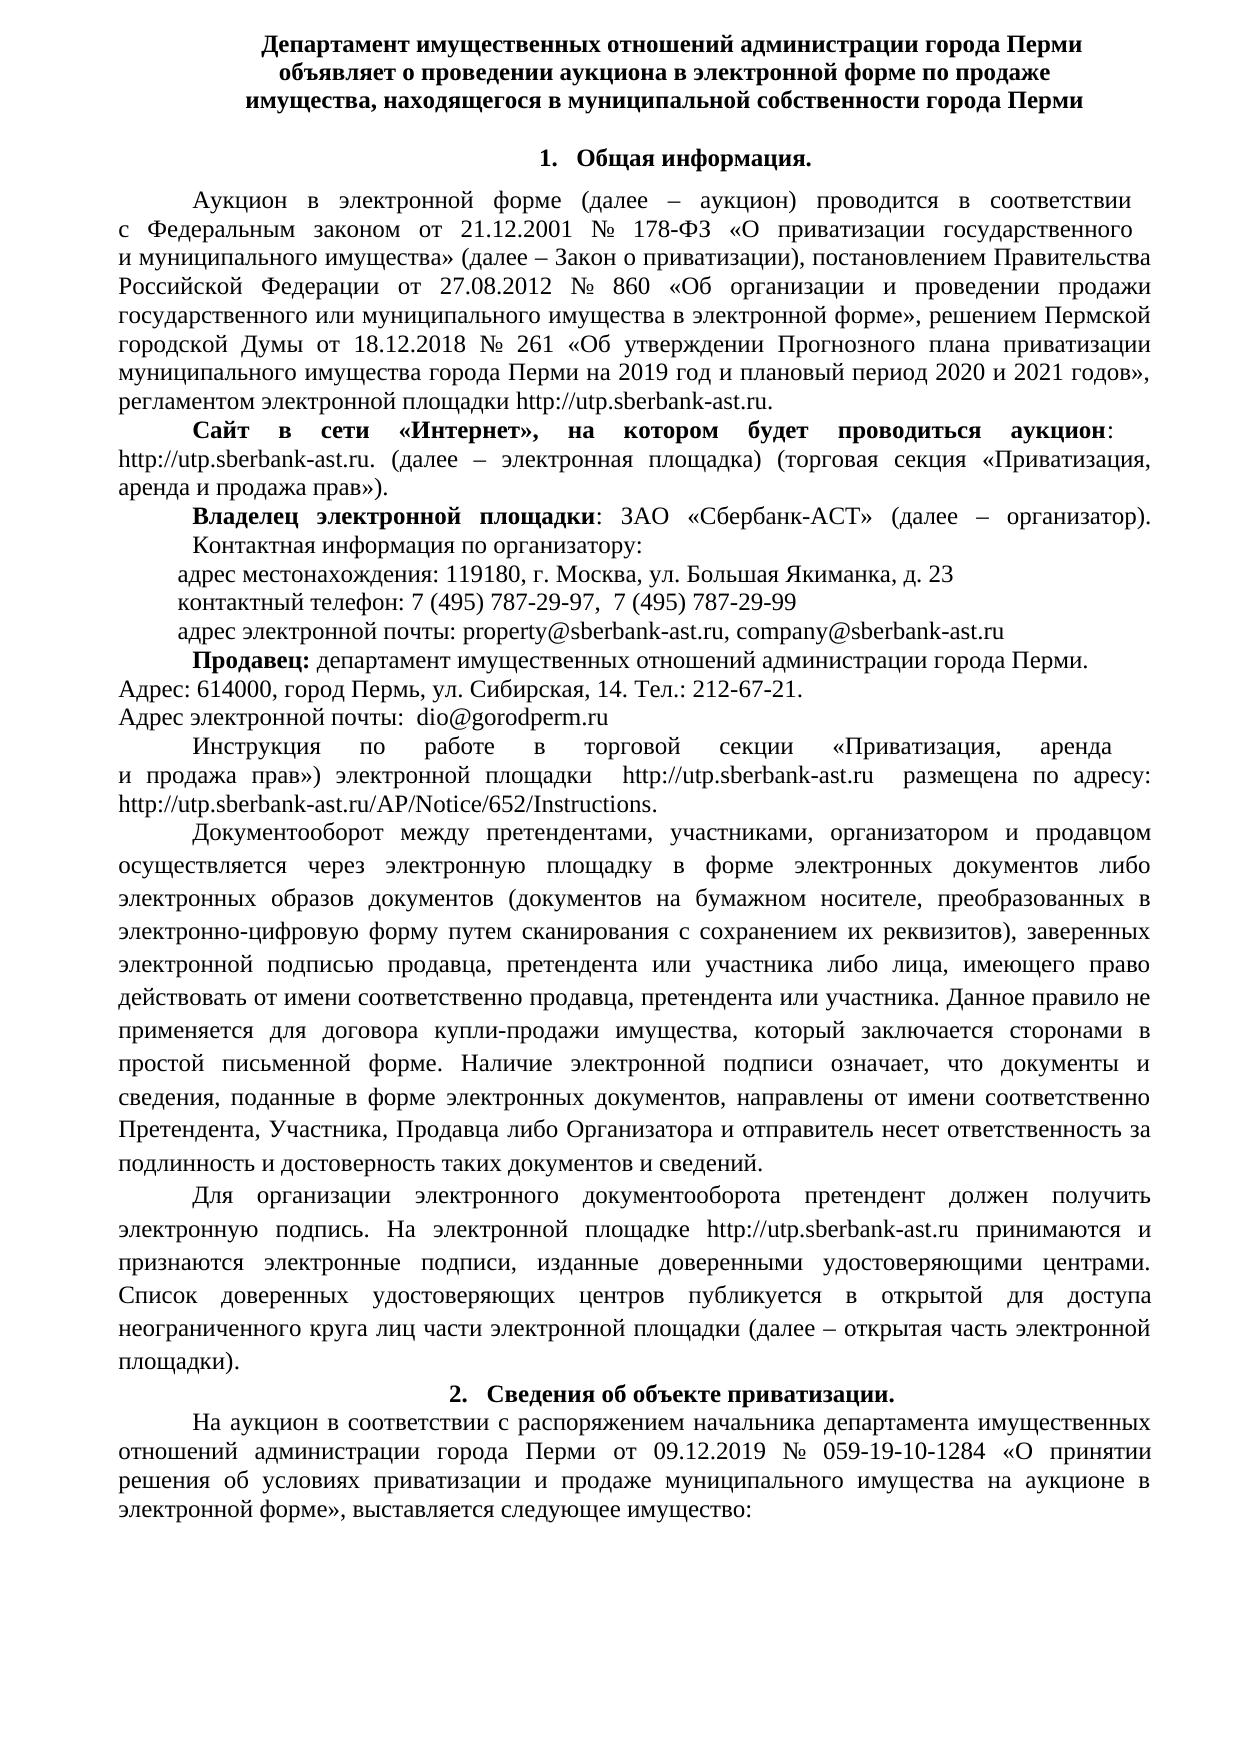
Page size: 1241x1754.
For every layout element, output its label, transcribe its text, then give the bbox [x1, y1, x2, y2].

list Инструкция по работе в торговой секции «Приватизация, аренда и продажа прав») электронной площадки http://utp.sberbank-ast.ru размещена по адресу: http://utp.sberbank-ast.ru/AP/Notice/652/Instructions. [118, 731, 1152, 817]
text Владелец электронной площадки: ЗАО «Сбербанк-АСТ» (далее – организатор). Контактная информация по организатору: [192, 501, 1152, 559]
list Документооборот между претендентами, участниками, организатором и продавцом осуществляется через электронную площадку в форме электронных документов либо электронных образов документов (документов на бумажном носителе, преобразованных в электронно-цифровую форму путем сканирования с сохранением их реквизитов), заверенных электронной подписью продавца, претендента или участника либо лица, имеющего право действовать от имени соответственно продавца, претендента или участника. Данное правило не применяется для договора купли-продажи имущества, который заключается сторонами в простой письменной форме. Наличие электронной подписи означает, что документы и сведения, поданные в форме электронных документов, направлены от имени соответственно Претендента, Участника, Продавца либо Организатора и отправитель несет ответственность за подлинность и достоверность таких документов и сведений. [118, 817, 1152, 1176]
list Общая информация. [199, 144, 1152, 172]
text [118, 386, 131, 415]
text Адрес: 614000, город Пермь, ул. Сибирская, 14. Тел.: 212-67-21. [118, 674, 1152, 702]
text Департамент имущественных отношений администрации города Перми объявляет о проведении аукциона в электронной форме по продаже имущества, находящегося в муниципальной собственности города Перми [207, 29, 1122, 114]
text контактный телефон: 7 (495) 787-29-97, 7 (495) 787-29-99 [177, 587, 1152, 616]
text адрес электронной почты: property@sberbank-ast.ru, company@sberbank-ast.ru [177, 616, 1152, 645]
text Аукцион в электронной форме (далее – аукцион) проводится в соответствии с Федеральным законом от 21.12.2001 № 178-ФЗ «О приватизации государственного и муниципального имущества» (далее – Закон о приватизации), постановлением Правительства Российской Федерации от 27.08.2012 № 860 «Об организации и проведении продажи государственного или муниципального имущества в электронной форме», решением Пермской городской Думы от 18.12.2018 № 261 «Об утверждении Прогнозного плана приватизации муниципального имущества города Перми на 2019 год и плановый период 2020 и 2021 годов», регламентом электронной площадки http://utp.sberbank-ast.ru. [118, 185, 1152, 243]
text адрес местонахождения: 119180, г. Москва, ул. Большая Якиманка, д. 23 [177, 559, 1152, 587]
list Сведения об объекте приватизации. [192, 1379, 1152, 1407]
text На аукцион в соответствии с распоряжением начальника департамента имущественных отношений администрации города Перми от 09.12.2019 № 059-19-10-1284 «О принятии решения об условиях приватизации и продаже муниципального имущества на аукционе в электронной форме», выставляется следующее имущество: [118, 1407, 1152, 1522]
text Адрес электронной почты: dio@gorodperm.ru [118, 702, 1152, 731]
text Сайт в сети «Интернет», на котором будет проводиться аукцион: http://utp.sberbank-ast.ru. (далее – электронная площадка) (торговая секция «Приватизация, аренда и продажа прав»). [118, 415, 1152, 501]
text Продавец: департамент имущественных отношений администрации города Перми. [118, 645, 1152, 674]
list Для организации электронного документооборота претендент должен получить электронную подпись. На электронной площадке http://utp.sberbank-ast.ru принимаются и признаются электронные подписи, изданные доверенными удостоверяющими центрами. Список доверенных удостоверяющих центров публикуется в открытой для доступа неограниченного круга лиц части электронной площадки (далее – открытая часть электронной площадки). [118, 1181, 1152, 1374]
